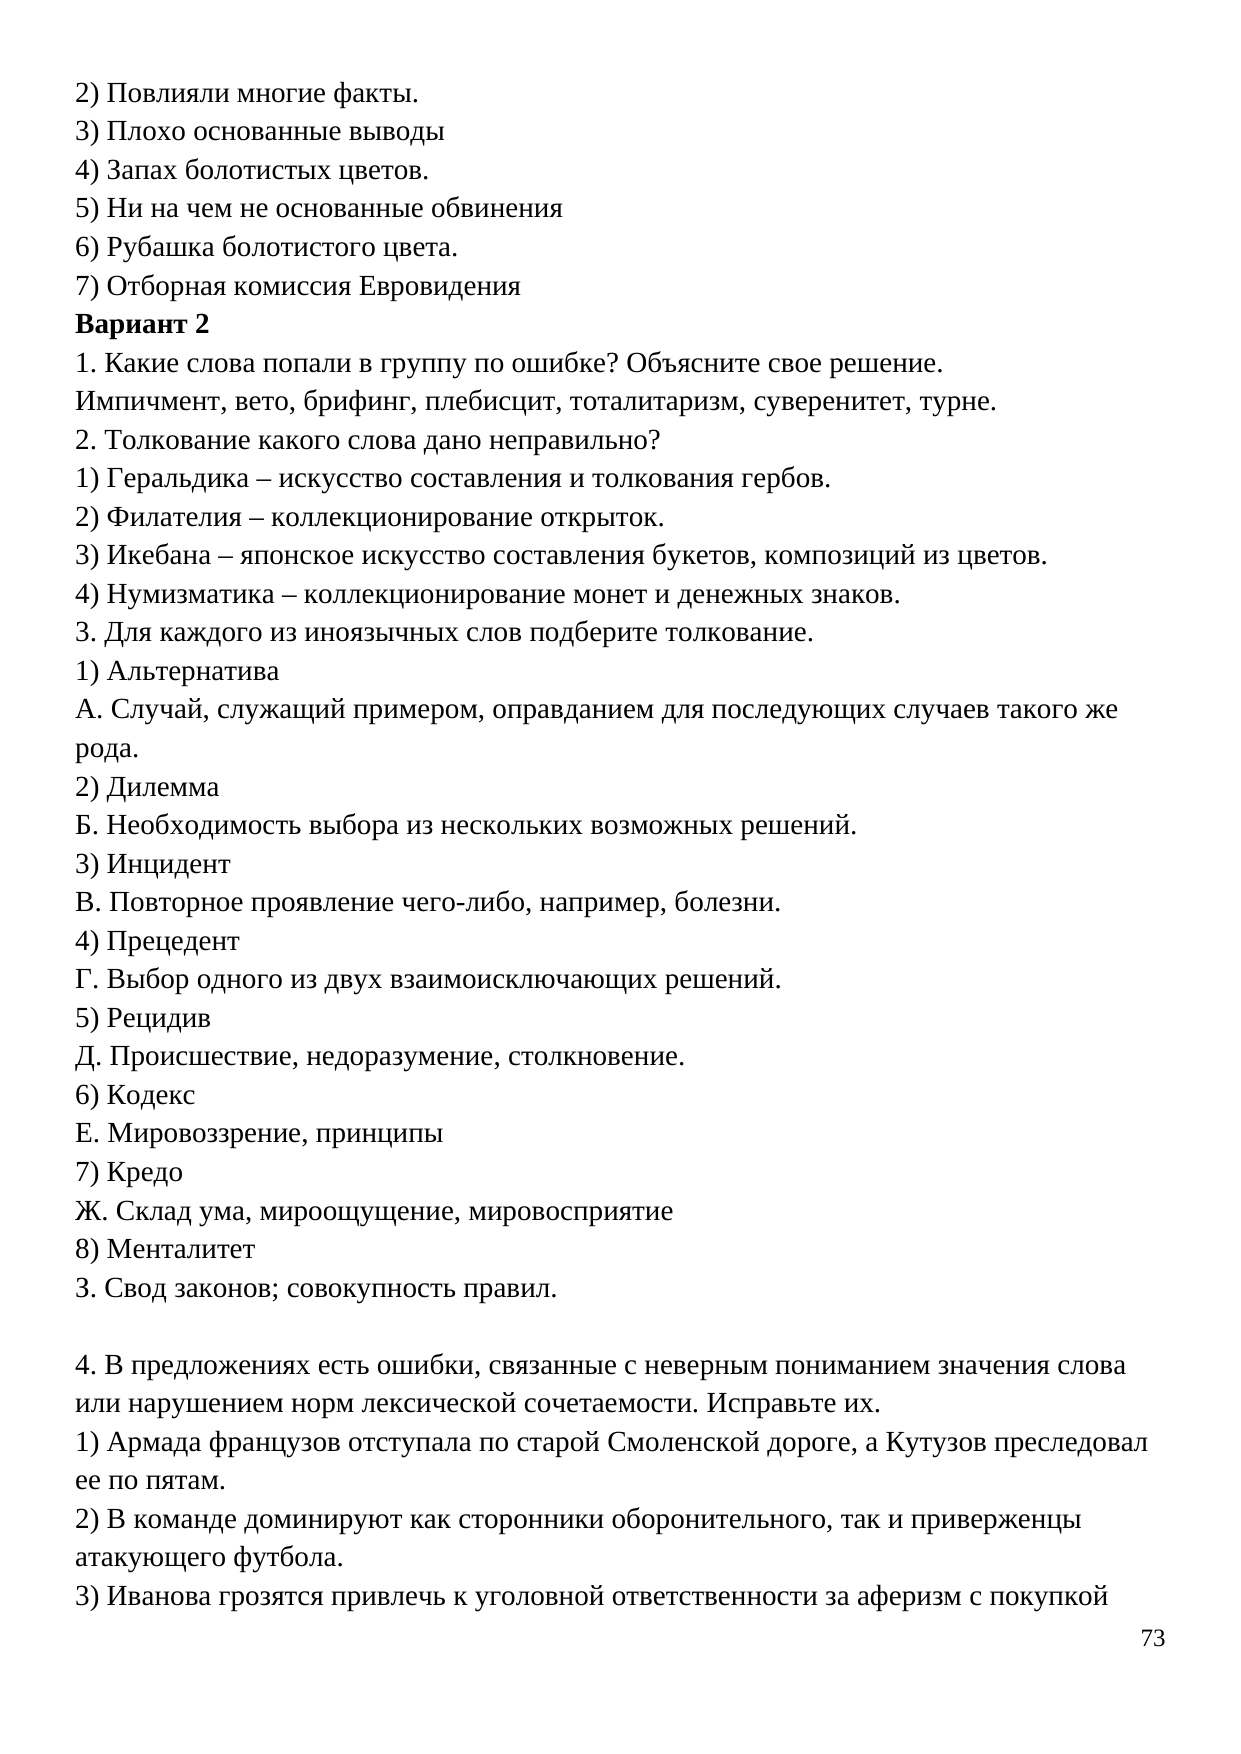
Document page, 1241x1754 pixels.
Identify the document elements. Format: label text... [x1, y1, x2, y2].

text 6) Кодекс [75, 1077, 1165, 1111]
text Ж. Склад ума, мироощущение, мировосприятие [75, 1193, 1165, 1226]
text 2) Повлияли многие факты. [75, 75, 1165, 108]
text 1) Альтернатива [75, 653, 1165, 687]
text Вариант 2 [75, 306, 1165, 340]
text 5) Рецидив [75, 1000, 1165, 1033]
text 3) Инцидент [75, 846, 1165, 879]
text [75, 1578, 1165, 1612]
text 3. Для каждого из иноязычных слов подберите толкование. [75, 614, 1165, 648]
text 8) Менталитет [75, 1231, 1165, 1265]
text Е. Мировоззрение, принципы [75, 1116, 1165, 1149]
text 4) Прецедент [75, 923, 1165, 956]
text 1) Армада французов отступала по старой Смоленской дороге, а Кутузов преследовал ее по пятам. [75, 1424, 1165, 1496]
text 6) Рубашка болотистого цвета. [75, 229, 1165, 263]
text Импичмент, вето, брифинг, плебисцит, тоталитаризм, суверенитет, турне. [75, 383, 1165, 417]
text Б. Необходимость выбора из нескольких возможных решений. [75, 807, 1165, 841]
text 5) Ни на чем не основанные обвинения [75, 191, 1165, 224]
text Г. Выбор одного из двух взаимоисключающих решений. [75, 961, 1165, 995]
text В. Повторное проявление чего-либо, например, болезни. [75, 884, 1165, 918]
text 2) Филателия – коллекционирование открыток. [75, 499, 1165, 532]
text 4) Нумизматика – коллекционирование монет и денежных знаков. [75, 576, 1165, 609]
text 1. Какие слова попали в группу по ошибке? Объясните свое решение. [75, 345, 1165, 378]
text 3) Икебана – японское искусство составления букетов, композиций из цветов. [75, 537, 1165, 571]
text 7) Отборная комиссия Евровидения [75, 268, 1165, 301]
text З. Свод законов; совокупность правил. [75, 1270, 1165, 1303]
text Д. Происшествие, недоразумение, столкновение. [75, 1038, 1165, 1072]
text 2) В команде доминируют как сторонники оборонительного, так и приверженцы атакующего футбола. [75, 1501, 1165, 1573]
text 1) Геральдика – искусство составления и толкования гербов. [75, 460, 1165, 494]
text А. Случай, служащий примером, оправданием для последующих случаев такого же рода. [75, 692, 1165, 764]
text 2) Дилемма [75, 769, 1165, 802]
text 7) Кредо [75, 1154, 1165, 1188]
text 2. Толкование какого слова дано неправильно? [75, 422, 1165, 455]
text 3) Плохо основанные выводы 4) Запах болотистых цветов. [75, 113, 1165, 186]
text 4. В предложениях есть ошибки, связанные с неверным пониманием значения слова или нарушением норм лексической сочетаемости. Исправьте их. [75, 1347, 1165, 1419]
